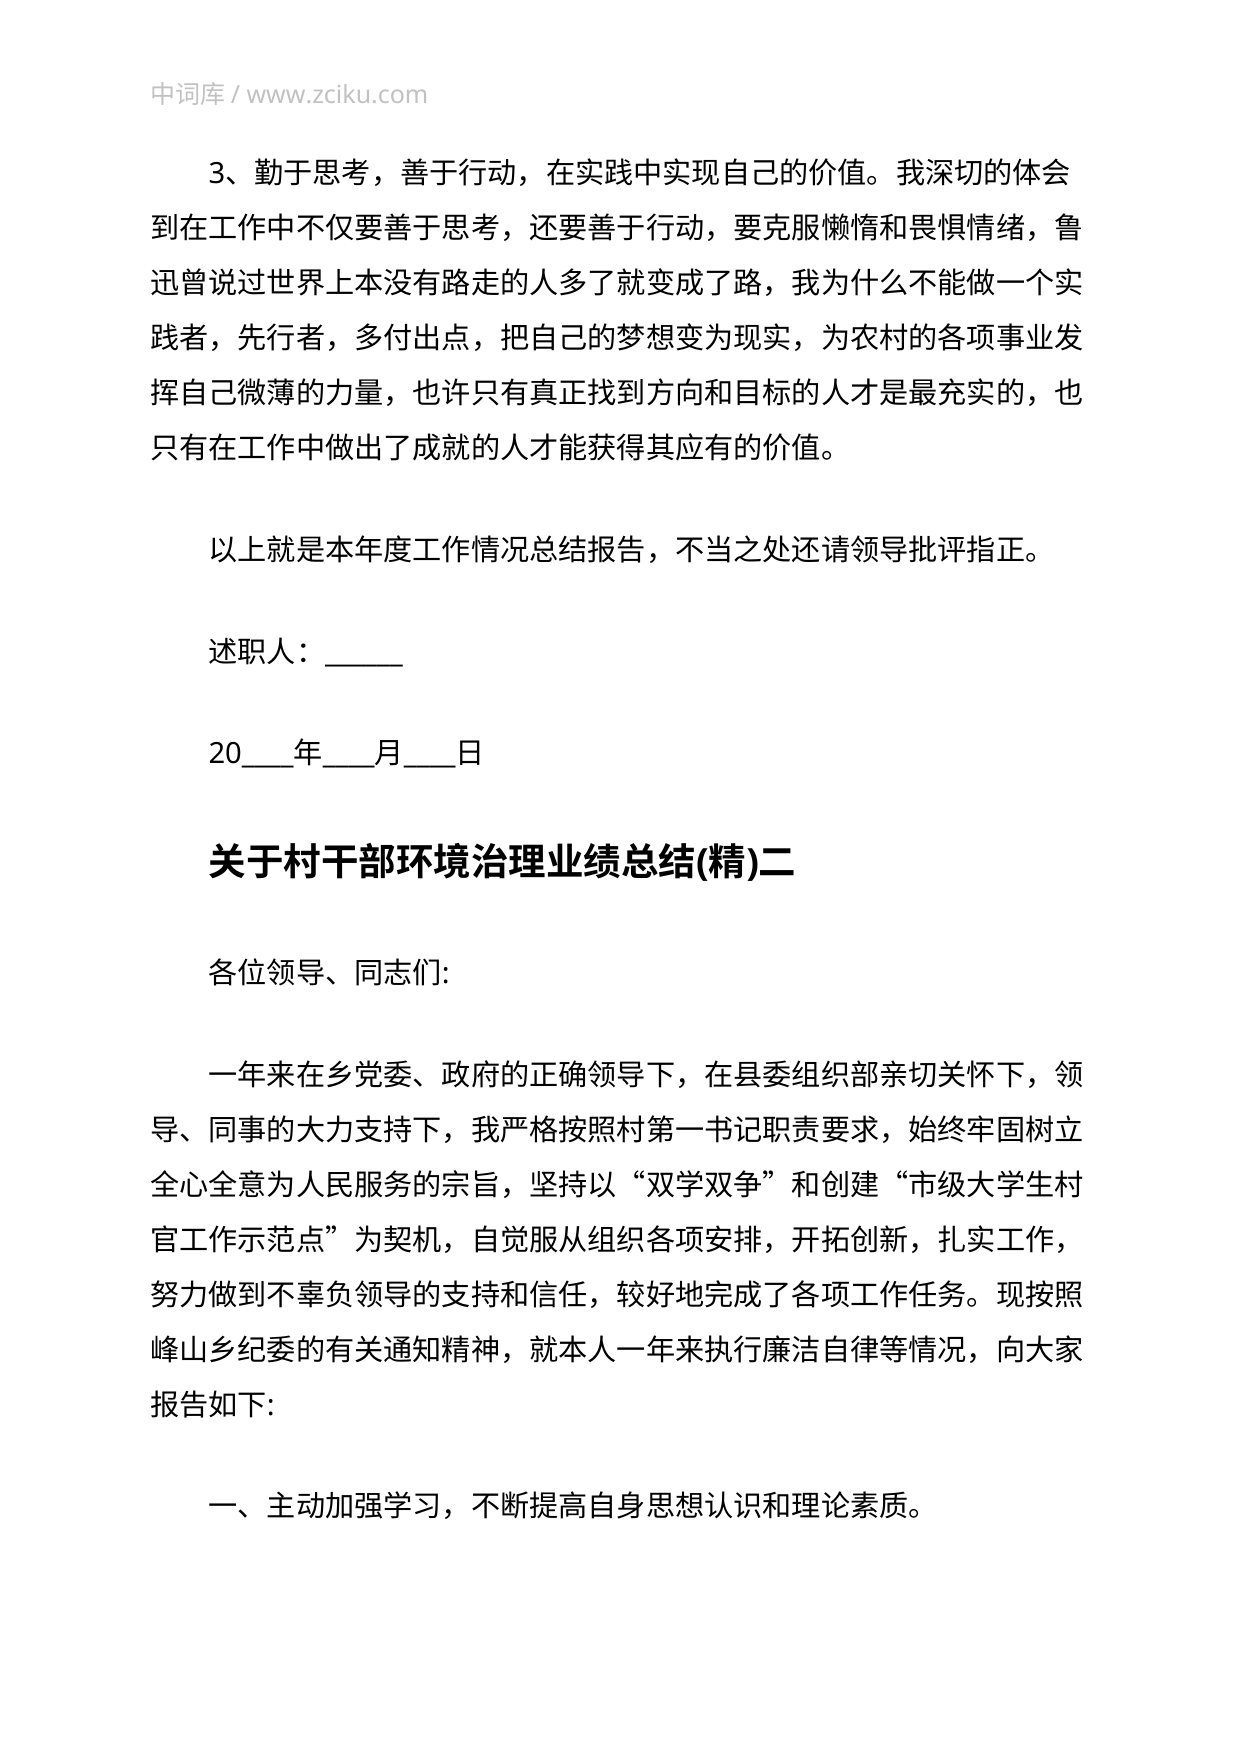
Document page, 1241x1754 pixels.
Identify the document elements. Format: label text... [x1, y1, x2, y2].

text 3、勤于思考，善于行动，在实践中实现自己的价值。我深切的体会到在工作中不仅要善于思考，还要善于行动，要克服懒惰和畏惧情绪，鲁迅曾说过世界上本没有路走的人多了就变成了路，我为什么不能做一个实践者，先行者，多付出点，把自己的梦想变为现实，为农村的各项事业发挥自己微薄的力量，也许只有真正找到方向和目标的人才是最充实的，也只有在工作中做出了成就的人才能获得其应有的价值。 [150, 150, 1090, 467]
text 一、主动加强学习，不断提高自身思想认识和理论素质。 [150, 1483, 1090, 1525]
text 一年来在乡党委、政府的正确领导下，在县委组织部亲切关怀下，领导、同事的大力支持下，我严格按照村第一书记职责要求，始终牢固树立全心全意为人民服务的宗旨，坚持以“双学双争”和创建“市级大学生村官工作示范点”为契机，自觉服从组织各项安排，开拓创新，扎实工作，努力做到不辜负领导的支持和信任，较好地完成了各项工作任务。现按照峰山乡纪委的有关通知精神，就本人一年来执行廉洁自律等情况，向大家报告如下: [150, 1052, 1090, 1423]
text 以上就是本年度工作情况总结报告，不当之处还请领导批评指正。 [150, 526, 1090, 569]
text 各位领导、同志们: [150, 950, 1090, 992]
text 关于村干部环境治理业绩总结(精)二 [150, 832, 1090, 887]
text 20____年____月____日 [150, 730, 1090, 772]
text 述职人：______ [150, 628, 1090, 671]
